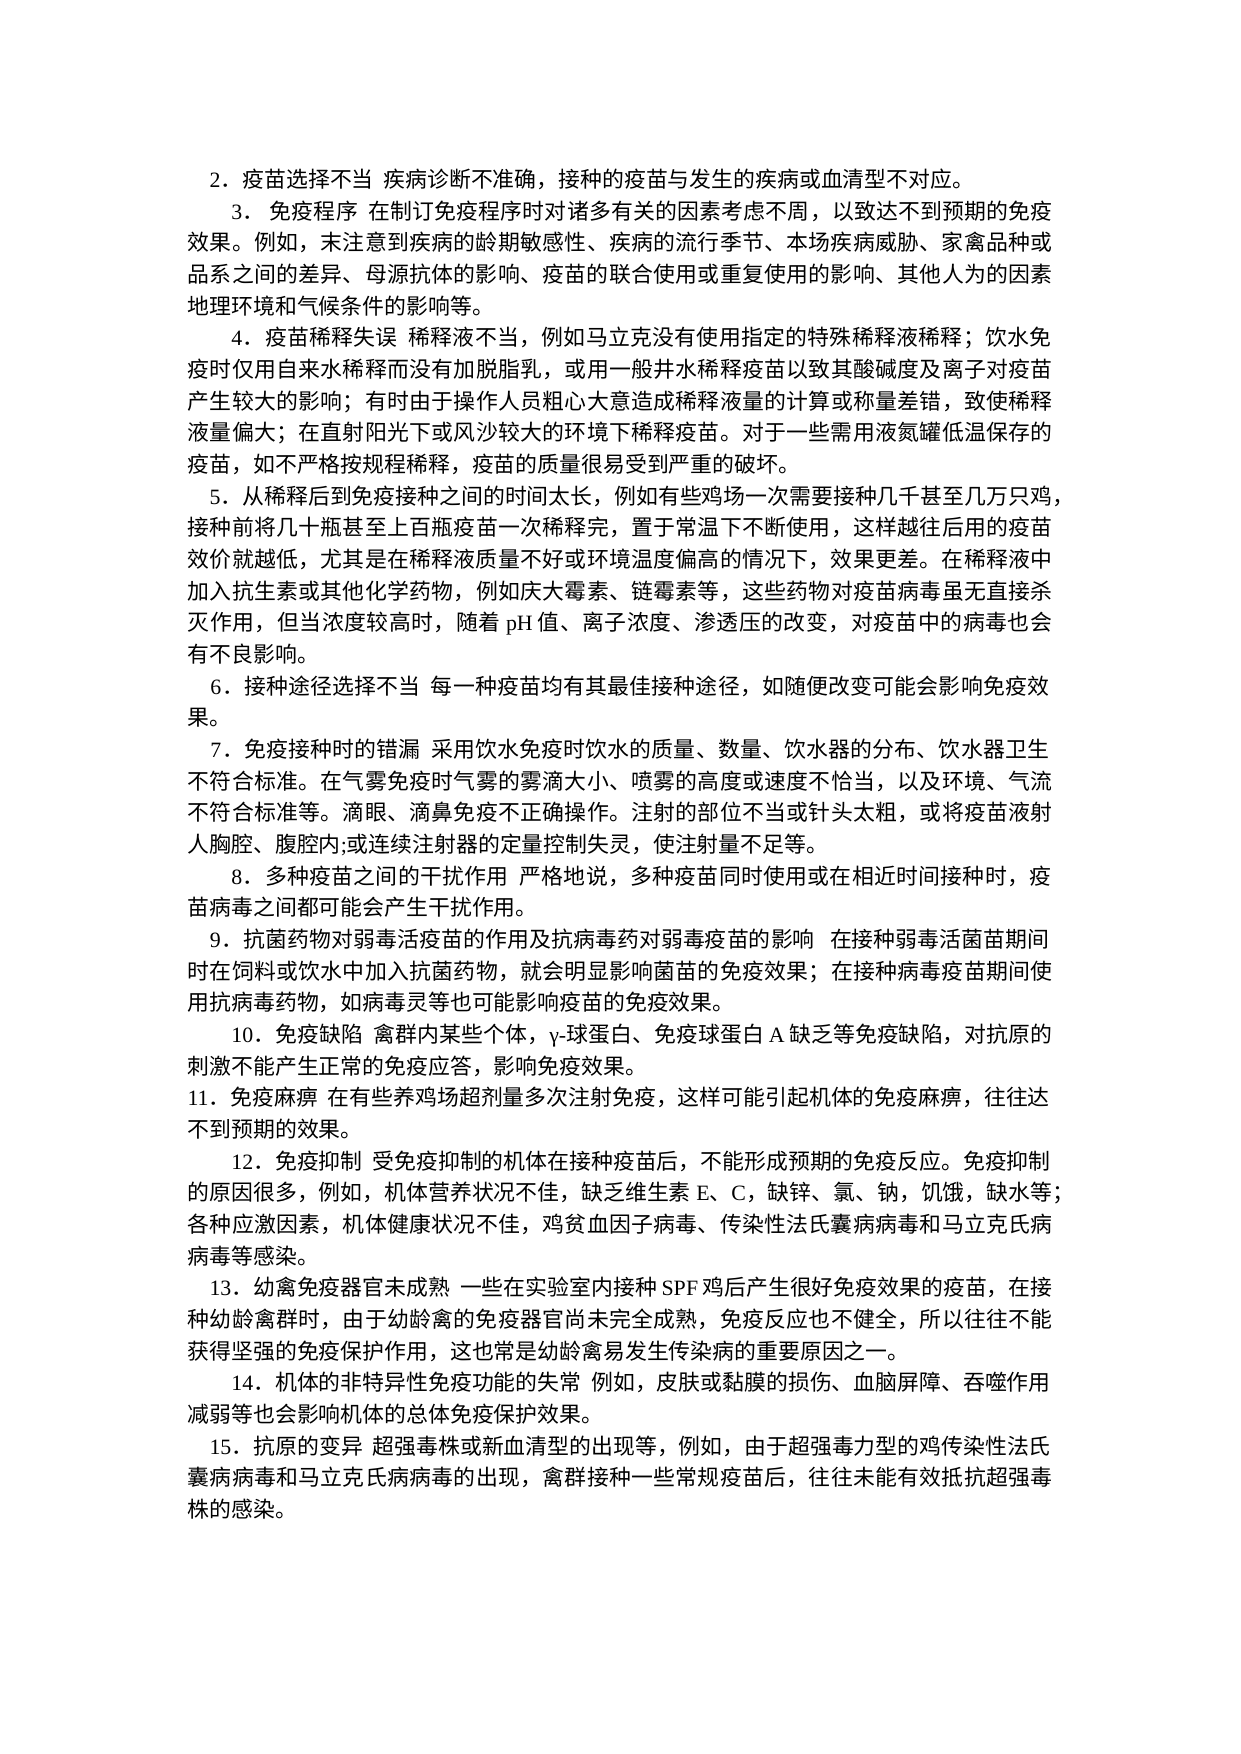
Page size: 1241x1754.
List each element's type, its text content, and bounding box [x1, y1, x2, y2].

text 14．机体的非特异性免疫功能的失常 例如，皮肤或黏膜的损伤、血脑屏障、吞噬作用减弱等也会影响机体的总体免疫保护效果。 15．抗原的变异 超强毒株或新血清型的出现等，例如，由于超强毒力型的鸡传染性法氏囊病病毒和马立克氏病病毒的出现，禽群接种一些常规疫苗后，往往未能有效抵抗超强毒株的感染。 [187, 1365, 1053, 1524]
text 3． 免疫程序 在制订免疫程序时对诸多有关的因素考虑不周，以致达不到预期的免疫效果。例如，末注意到疾病的龄期敏感性、疾病的流行季节、本场疾病威胁、家禽品种或品系之间的差异、母源抗体的影响、疫苗的联合使用或重复使用的影响、其他人为的因素、地理环境和气候条件的影响等。 [187, 194, 1053, 320]
text 12．免疫抑制 受免疫抑制的机体在接种疫苗后，不能形成预期的免疫反应。免疫抑制的原因很多，例如，机体营养状况不佳，缺乏维生素E、C，缺锌、氯、钠，饥饿，缺水等；各种应激因素，机体健康状况不佳，鸡贫血因子病毒、传染性法氏囊病病毒和马立克氏病病毒等感染。 13．幼禽免疫器官未成熟 一些在实验室内接种SPF鸡后产生很好免疫效果的疫苗，在接种幼龄禽群时，由于幼龄禽的免疫器官尚未完全成熟，免疫反应也不健全，所以往往不能获得坚强的免疫保护作用，这也常是幼龄禽易发生传染病的重要原因之一。 [187, 1144, 1053, 1365]
text 8．多种疫苗之间的干扰作用 严格地说，多种疫苗同时使用或在相近时间接种时，疫苗病毒之间都可能会产生干扰作用。 9．抗菌药物对弱毒活疫苗的作用及抗病毒药对弱毒疫苗的影响 在接种弱毒活菌苗期间时在饲料或饮水中加入抗菌药物，就会明显影响菌苗的免疫效果；在接种病毒疫苗期间使用抗病毒药物，如病毒灵等也可能影响疫苗的免疫效果。 [187, 859, 1053, 1017]
text 4．疫苗稀释失误 稀释液不当，例如马立克没有使用指定的特殊稀释液稀释；饮水免疫时仅用自来水稀释而没有加脱脂乳，或用一般井水稀释疫苗以致其酸碱度及离子对疫苗产生较大的影响；有时由于操作人员粗心大意造成稀释液量的计算或称量差错，致使稀释液量偏大；在直射阳光下或风沙较大的环境下稀释疫苗。对于一些需用液氮罐低温保存的疫苗，如不严格按规程稀释，疫苗的质量很易受到严重的破坏。 5．从稀释后到免疫接种之间的时间太长，例如有些鸡场一次需要接种几千甚至几万只鸡，接种前将几十瓶甚至上百瓶疫苗一次稀释完，置于常温下不断使用，这样越往后用的疫苗，效价就越低，尤其是在稀释液质量不好或环境温度偏高的情况下，效果更差。在稀释液中加入抗生素或其他化学药物，例如庆大霉素、链霉素等，这些药物对疫苗病毒虽无直接杀灭作用，但当浓度较高时，随着pH值、离子浓度、渗透压的改变，对疫苗中的病毒也会有不良影响。 6．接种途径选择不当 每一种疫苗均有其最佳接种途径，如随便改变可能会影响免疫效果。 7．免疫接种时的错漏 采用饮水免疫时饮水的质量、数量、饮水器的分布、饮水器卫生不符合标准。在气雾免疫时气雾的雾滴大小、喷雾的高度或速度不恰当，以及环境、气流不符合标准等。滴眼、滴鼻免疫不正确操作。注射的部位不当或针头太粗，或将疫苗液射人胸腔、腹腔内;或连续注射器的定量控制失灵，使注射量不足等。 [187, 320, 1053, 859]
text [187, 162, 1053, 194]
text 10．免疫缺陷 禽群内某些个体，γ-球蛋白、免疫球蛋白A缺乏等免疫缺陷，对抗原的刺激不能产生正常的免疫应答，影响免疫效果。 11．免疫麻痹 在有些养鸡场超剂量多次注射免疫，这样可能引起机体的免疫麻痹，往往达不到预期的效果。 [187, 1017, 1053, 1144]
